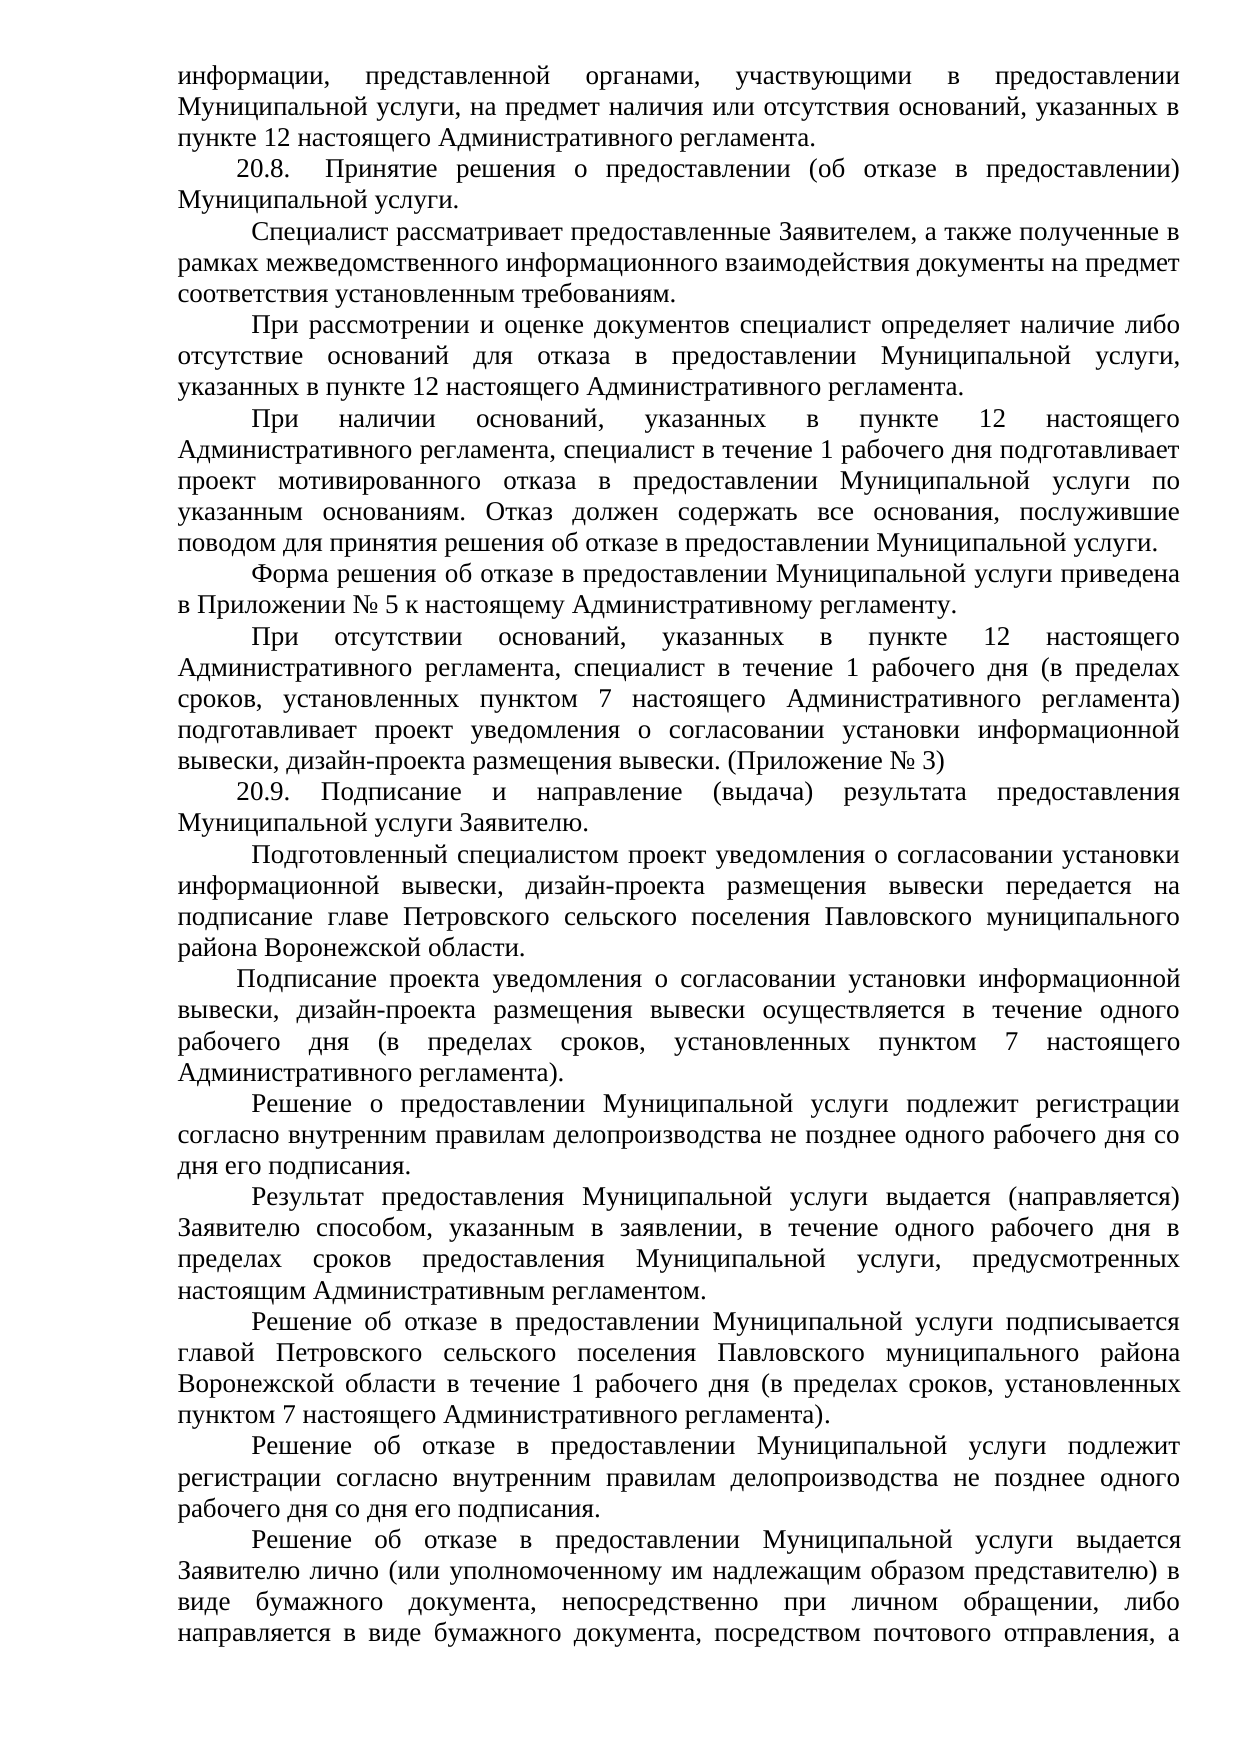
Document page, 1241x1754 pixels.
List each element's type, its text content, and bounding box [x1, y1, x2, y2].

text Решение об отказе в предоставлении Муниципальной услуги подписывается главой Петровского сельского поселения Павловского муниципального района Воронежской области в течение 1 рабочего дня (в пределах сроков, установленных пунктом 7 настоящего Административного регламента). [177, 1305, 1181, 1429]
text Форма решения об отказе в предоставлении Муниципальной услуги приведена в Приложении № 5 к настоящему Административному регламенту. [177, 557, 1181, 620]
list Принятие решения о предоставлении (об отказе в предоставлении) Муниципальной услуги. [177, 152, 1181, 215]
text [177, 59, 1181, 152]
text Подготовленный специалистом проект уведомления о согласовании установки информационной вывески, дизайн-проекта размещения вывески передается на подписание главе Петровского сельского поселения Павловского муниципального района Воронежской области. [177, 838, 1181, 962]
text Подписание проекта уведомления о согласовании установки информационной вывески, дизайн-проекта размещения вывески осуществляется в течение одного рабочего дня (в пределах сроков, установленных пунктом 7 настоящего Административного регламента). [177, 962, 1181, 1087]
text При отсутствии оснований, указанных в пункте 12 настоящего Административного регламента, специалист в течение 1 рабочего дня (в пределах сроков, установленных пунктом 7 настоящего Административного регламента) подготавливает проект уведомления о согласовании установки информационной вывески, дизайн-проекта размещения вывески. (Приложение № 3) [177, 620, 1181, 775]
text При наличии оснований, указанных в пункте 12 настоящего Административного регламента, специалист в течение 1 рабочего дня подготавливает проект мотивированного отказа в предоставлении Муниципальной услуги по указанным основаниям. Отказ должен содержать все основания, послужившие поводом для принятия решения об отказе в предоставлении Муниципальной услуги. [177, 402, 1181, 557]
text Результат предоставления Муниципальной услуги выдается (направляется) Заявителю способом, указанным в заявлении, в течение одного рабочего дня в пределах сроков предоставления Муниципальной услуги, предусмотренных настоящим Административным регламентом. [177, 1180, 1181, 1305]
text Специалист рассматривает предоставленные Заявителем, а также полученные в рамках межведомственного информационного взаимодействия документы на предмет соответствия установленным требованиям. [177, 215, 1181, 308]
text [177, 1523, 1181, 1647]
text Решение о предоставлении Муниципальной услуги подлежит регистрации согласно внутренним правилам делопроизводства не позднее одного рабочего дня со дня его подписания. [177, 1087, 1181, 1180]
text При рассмотрении и оценке документов специалист определяет наличие либо отсутствие оснований для отказа в предоставлении Муниципальной услуги, указанных в пункте 12 настоящего Административного регламента. [177, 308, 1181, 402]
text Решение об отказе в предоставлении Муниципальной услуги подлежит регистрации согласно внутренним правилам делопроизводства не позднее одного рабочего дня со дня его подписания. [177, 1429, 1181, 1523]
text 20.9. Подписание и направление (выдача) результата предоставления Муниципальной услуги Заявителю. [177, 775, 1181, 838]
